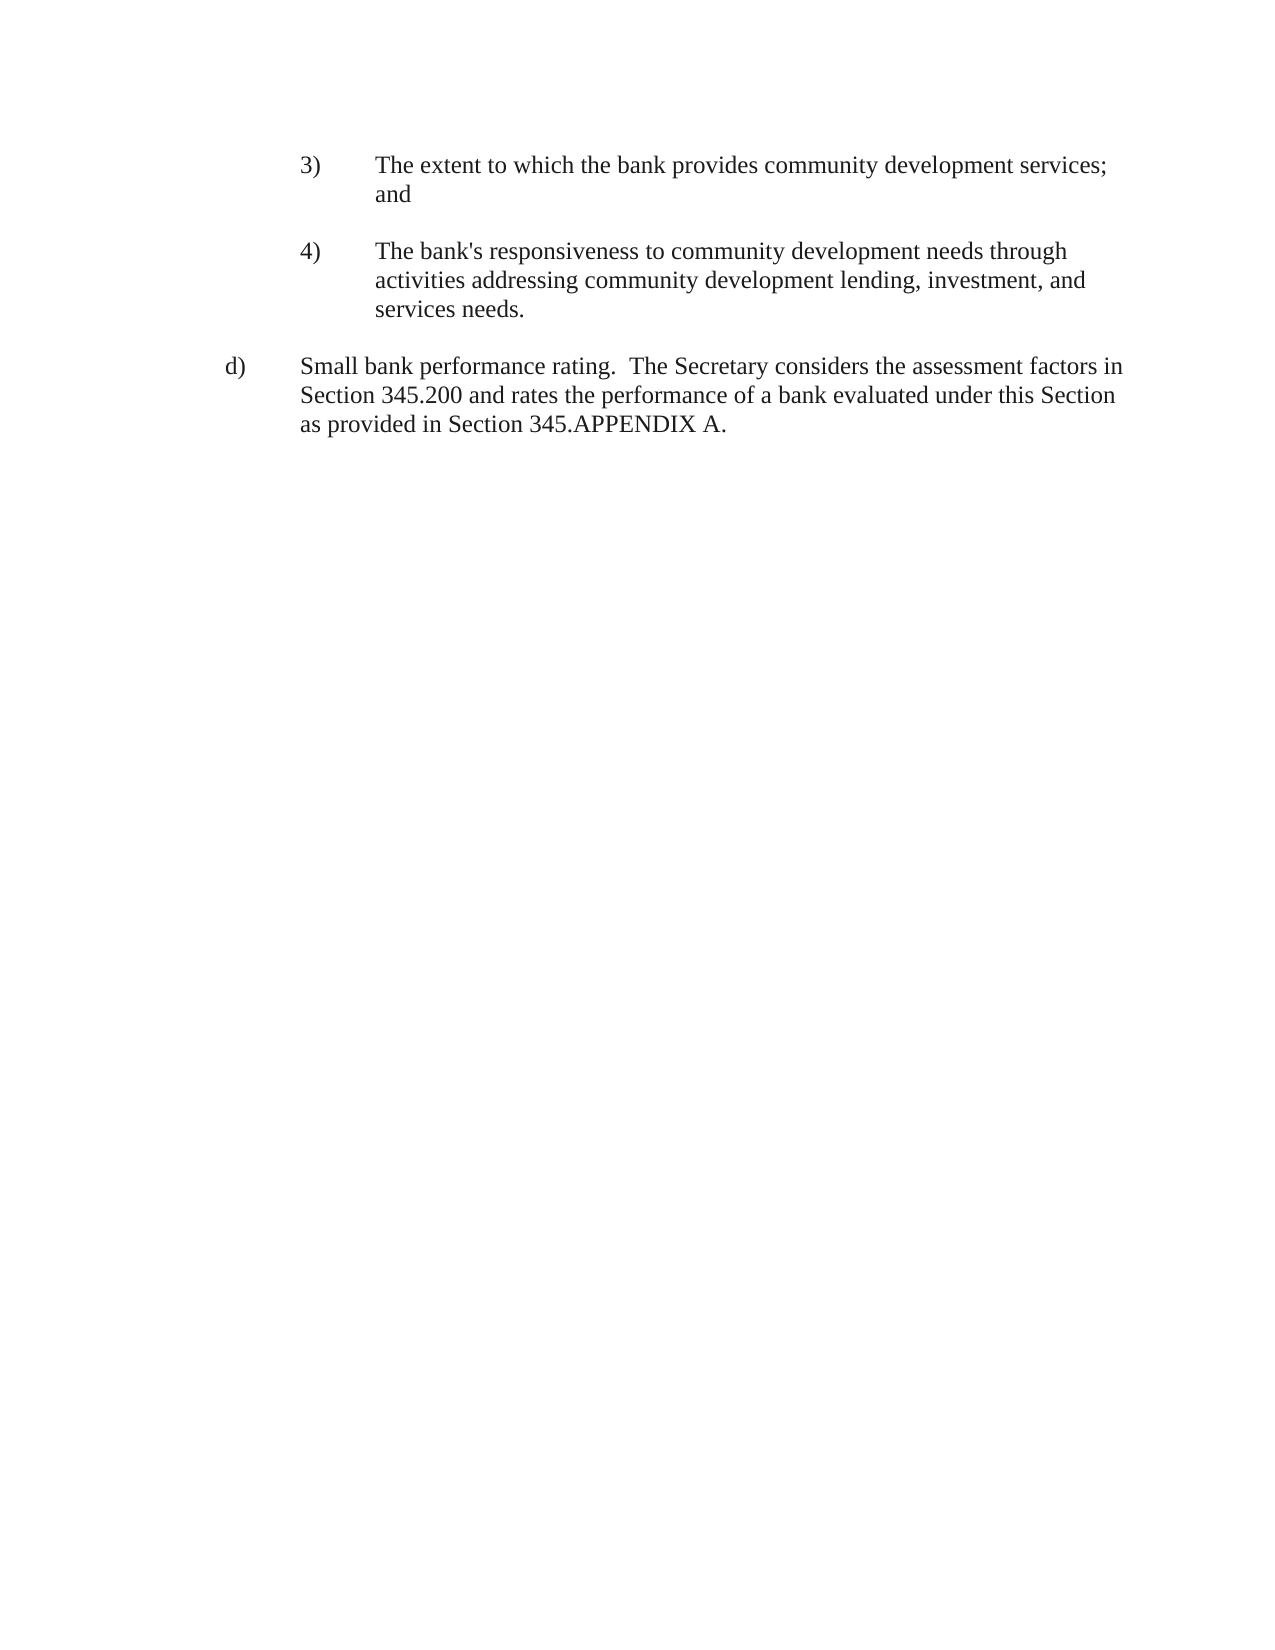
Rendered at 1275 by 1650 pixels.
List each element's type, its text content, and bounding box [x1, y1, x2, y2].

text 4) The bank's responsiveness to community development needs through activities addressing community development lending, investment, and services needs. [300, 236, 1125, 322]
text 3) The extent to which the bank provides community development services; and [300, 150, 1125, 207]
text d) Small bank performance rating. The Secretary considers the assessment factors in Section 345.200 and rates the performance of a bank evaluated under this Section as provided in Section 345.APPENDIX A. [225, 351, 1125, 437]
